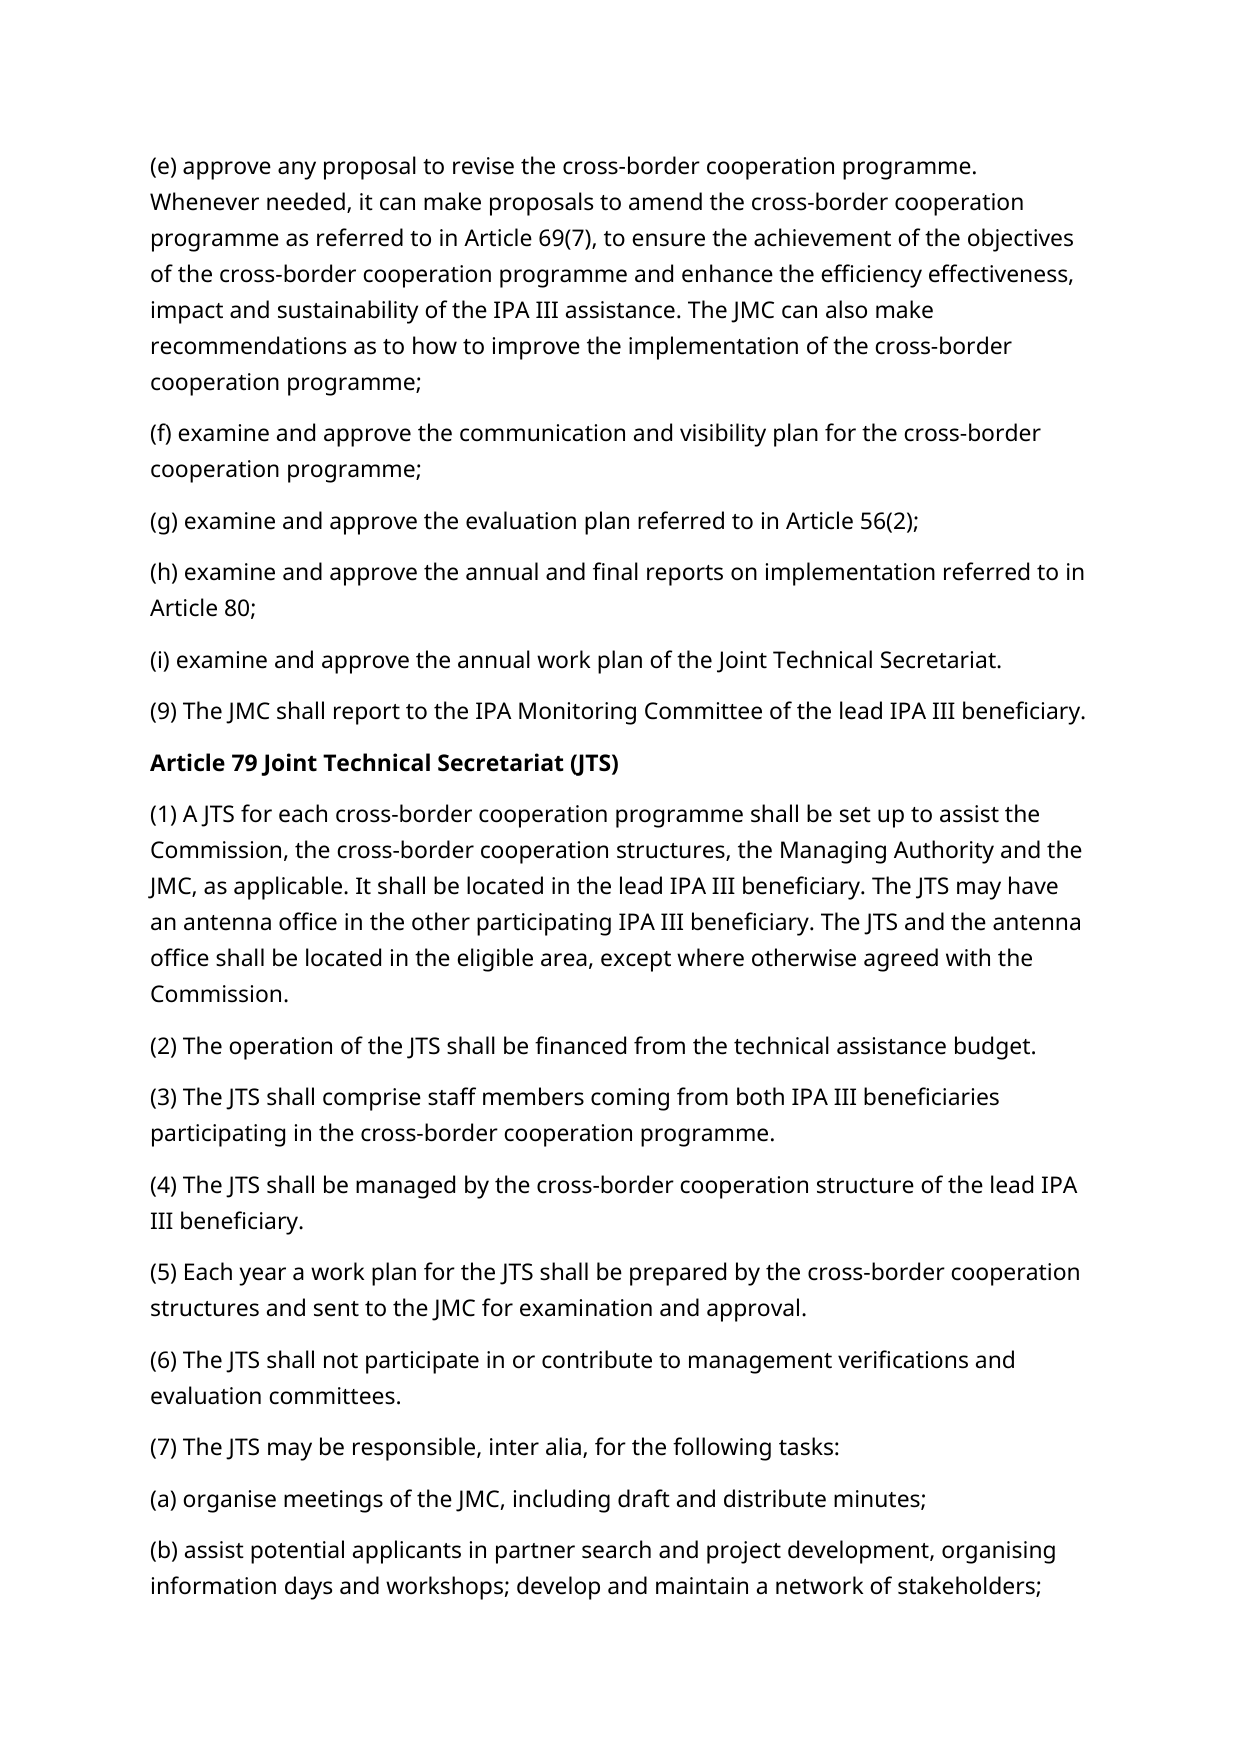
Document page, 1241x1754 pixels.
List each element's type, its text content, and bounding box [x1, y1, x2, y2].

text (g) examine and approve the evaluation plan referred to in Article 56(2); [150, 505, 1090, 536]
text (f) examine and approve the communication and visibility plan for the cross-border cooperation programme; [150, 417, 1090, 484]
text (5) Each year a work plan for the JTS shall be prepared by the cross-border cooperation structures and sent to the JMC for examination and approval. [150, 1256, 1090, 1323]
text Article 79 Joint Technical Secretariat (JTS) [150, 747, 1090, 778]
text (6) The JTS shall not participate in or contribute to management verifications and evaluation committees. [150, 1344, 1090, 1411]
text (b) assist potential applicants in partner search and project development, organising information days and workshops; develop and maintain a network of stakeholders; [150, 1534, 1090, 1602]
text (9) The JMC shall report to the IPA Monitoring Committee of the lead IPA III beneficiary. [150, 695, 1090, 727]
text (1) A JTS for each cross-border cooperation programme shall be set up to assist the Commission, the cross-border cooperation structures, the Managing Authority and the JMC, as applicable. It shall be located in the lead IPA III beneficiary. The JTS may have an antenna office in the other participating IPA III beneficiary. The JTS and the antenna office shall be located in the eligible area, except where otherwise agreed with the Commission. [150, 798, 1090, 1009]
text (7) The JTS may be responsible, inter alia, for the following tasks: [150, 1431, 1090, 1462]
text (2) The operation of the JTS shall be financed from the technical assistance budget. [150, 1030, 1090, 1061]
text (e) approve any proposal to revise the cross-border cooperation programme. Whenever needed, it can make proposals to amend the cross-border cooperation programme as referred to in Article 69(7), to ensure the achievement of the objectives of the cross-border cooperation programme and enhance the efficiency effectiveness, impact and sustainability of the IPA III assistance. The JMC can also make recommendations as to how to improve the implementation of the cross-border cooperation programme; [150, 150, 1090, 397]
text (h) examine and approve the annual and final reports on implementation referred to in Article 80; [150, 556, 1090, 623]
text (i) examine and approve the annual work plan of the Joint Technical Secretariat. [150, 644, 1090, 675]
text (4) The JTS shall be managed by the cross-border cooperation structure of the lead IPA III beneficiary. [150, 1169, 1090, 1236]
text (a) organise meetings of the JMC, including draft and distribute minutes; [150, 1483, 1090, 1514]
text (3) The JTS shall comprise staff members coming from both IPA III beneficiaries participating in the cross-border cooperation programme. [150, 1081, 1090, 1148]
